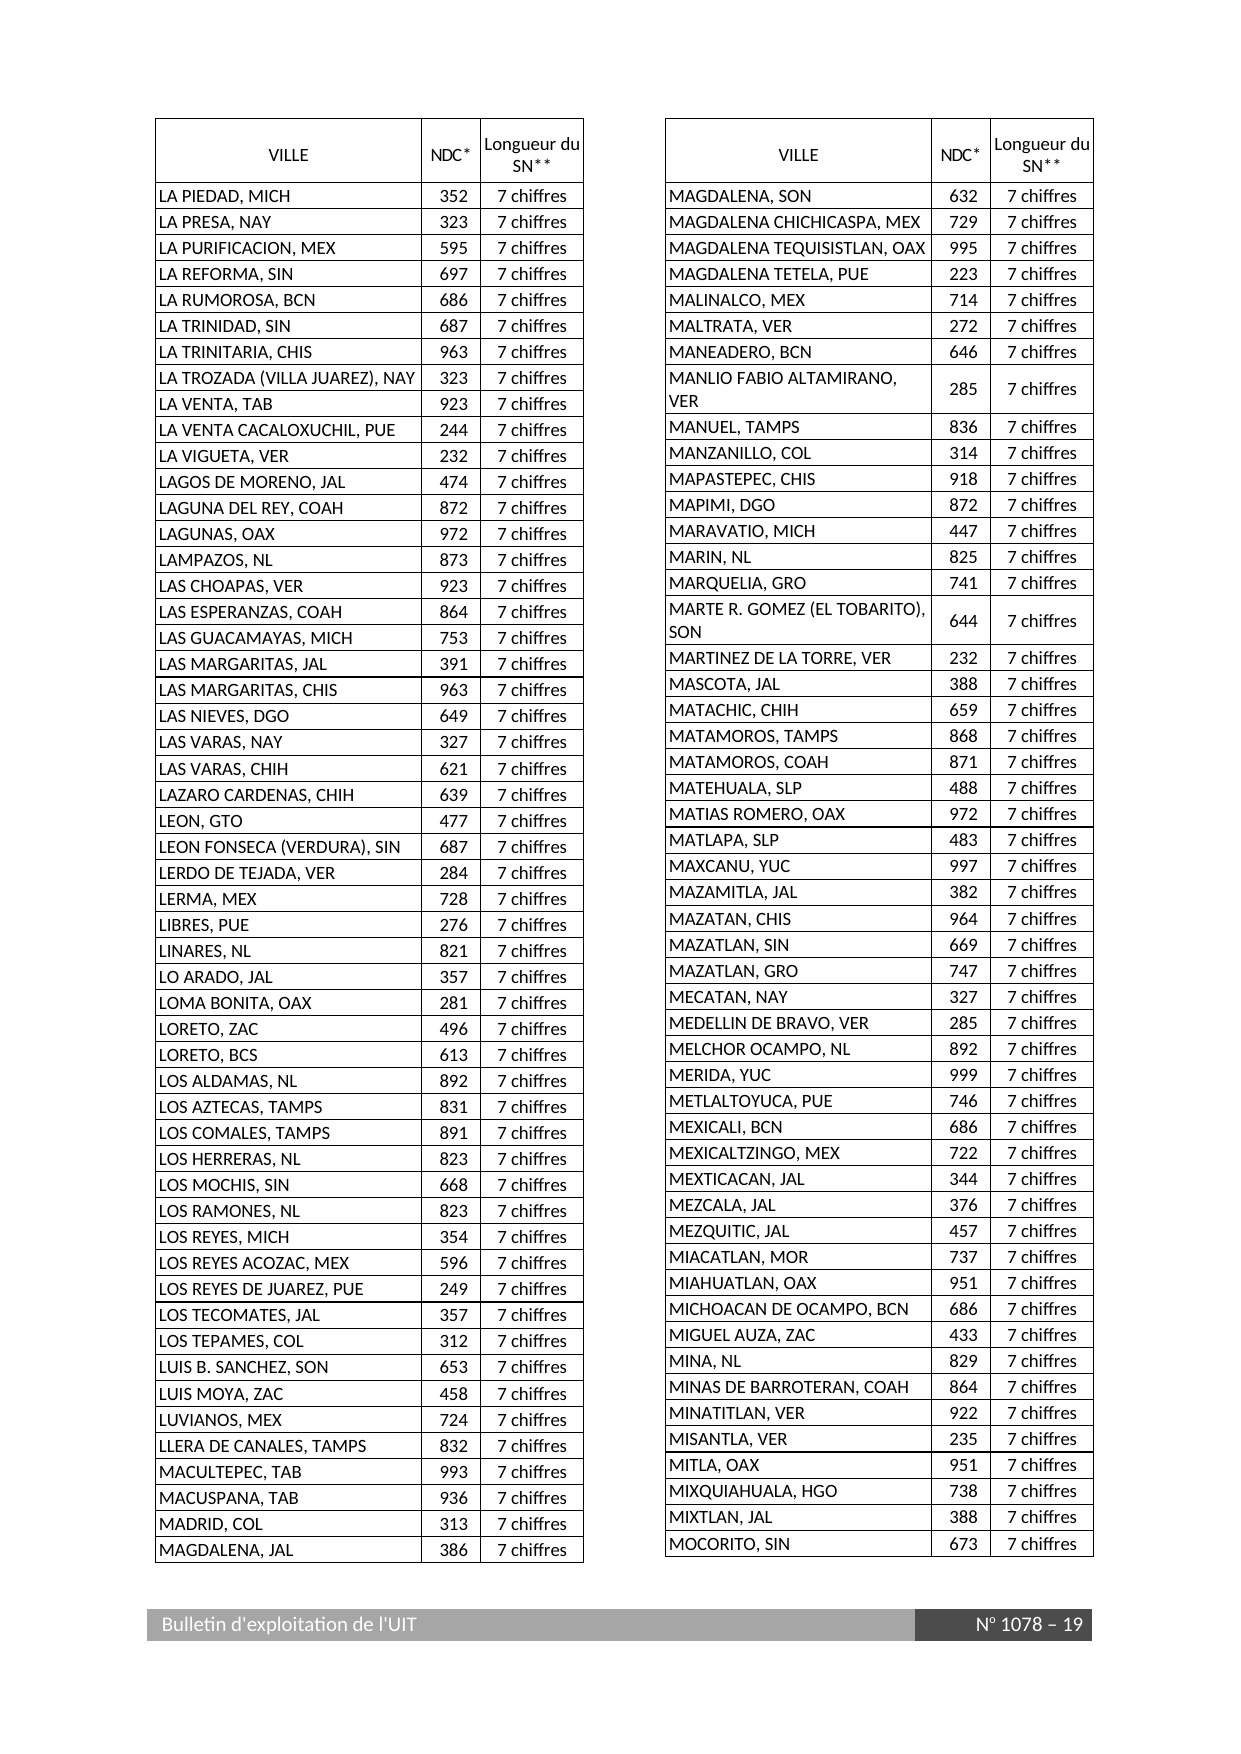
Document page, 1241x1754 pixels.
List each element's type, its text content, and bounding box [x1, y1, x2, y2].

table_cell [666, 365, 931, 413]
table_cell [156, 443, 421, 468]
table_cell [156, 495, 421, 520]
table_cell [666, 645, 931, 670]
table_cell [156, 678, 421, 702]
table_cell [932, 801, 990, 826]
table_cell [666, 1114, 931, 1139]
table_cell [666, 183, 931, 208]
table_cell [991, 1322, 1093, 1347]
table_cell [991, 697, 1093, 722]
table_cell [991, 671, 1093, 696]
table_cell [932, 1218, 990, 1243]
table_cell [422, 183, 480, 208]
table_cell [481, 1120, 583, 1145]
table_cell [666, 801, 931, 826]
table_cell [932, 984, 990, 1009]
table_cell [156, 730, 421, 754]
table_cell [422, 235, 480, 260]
table_header NDC* [932, 119, 990, 182]
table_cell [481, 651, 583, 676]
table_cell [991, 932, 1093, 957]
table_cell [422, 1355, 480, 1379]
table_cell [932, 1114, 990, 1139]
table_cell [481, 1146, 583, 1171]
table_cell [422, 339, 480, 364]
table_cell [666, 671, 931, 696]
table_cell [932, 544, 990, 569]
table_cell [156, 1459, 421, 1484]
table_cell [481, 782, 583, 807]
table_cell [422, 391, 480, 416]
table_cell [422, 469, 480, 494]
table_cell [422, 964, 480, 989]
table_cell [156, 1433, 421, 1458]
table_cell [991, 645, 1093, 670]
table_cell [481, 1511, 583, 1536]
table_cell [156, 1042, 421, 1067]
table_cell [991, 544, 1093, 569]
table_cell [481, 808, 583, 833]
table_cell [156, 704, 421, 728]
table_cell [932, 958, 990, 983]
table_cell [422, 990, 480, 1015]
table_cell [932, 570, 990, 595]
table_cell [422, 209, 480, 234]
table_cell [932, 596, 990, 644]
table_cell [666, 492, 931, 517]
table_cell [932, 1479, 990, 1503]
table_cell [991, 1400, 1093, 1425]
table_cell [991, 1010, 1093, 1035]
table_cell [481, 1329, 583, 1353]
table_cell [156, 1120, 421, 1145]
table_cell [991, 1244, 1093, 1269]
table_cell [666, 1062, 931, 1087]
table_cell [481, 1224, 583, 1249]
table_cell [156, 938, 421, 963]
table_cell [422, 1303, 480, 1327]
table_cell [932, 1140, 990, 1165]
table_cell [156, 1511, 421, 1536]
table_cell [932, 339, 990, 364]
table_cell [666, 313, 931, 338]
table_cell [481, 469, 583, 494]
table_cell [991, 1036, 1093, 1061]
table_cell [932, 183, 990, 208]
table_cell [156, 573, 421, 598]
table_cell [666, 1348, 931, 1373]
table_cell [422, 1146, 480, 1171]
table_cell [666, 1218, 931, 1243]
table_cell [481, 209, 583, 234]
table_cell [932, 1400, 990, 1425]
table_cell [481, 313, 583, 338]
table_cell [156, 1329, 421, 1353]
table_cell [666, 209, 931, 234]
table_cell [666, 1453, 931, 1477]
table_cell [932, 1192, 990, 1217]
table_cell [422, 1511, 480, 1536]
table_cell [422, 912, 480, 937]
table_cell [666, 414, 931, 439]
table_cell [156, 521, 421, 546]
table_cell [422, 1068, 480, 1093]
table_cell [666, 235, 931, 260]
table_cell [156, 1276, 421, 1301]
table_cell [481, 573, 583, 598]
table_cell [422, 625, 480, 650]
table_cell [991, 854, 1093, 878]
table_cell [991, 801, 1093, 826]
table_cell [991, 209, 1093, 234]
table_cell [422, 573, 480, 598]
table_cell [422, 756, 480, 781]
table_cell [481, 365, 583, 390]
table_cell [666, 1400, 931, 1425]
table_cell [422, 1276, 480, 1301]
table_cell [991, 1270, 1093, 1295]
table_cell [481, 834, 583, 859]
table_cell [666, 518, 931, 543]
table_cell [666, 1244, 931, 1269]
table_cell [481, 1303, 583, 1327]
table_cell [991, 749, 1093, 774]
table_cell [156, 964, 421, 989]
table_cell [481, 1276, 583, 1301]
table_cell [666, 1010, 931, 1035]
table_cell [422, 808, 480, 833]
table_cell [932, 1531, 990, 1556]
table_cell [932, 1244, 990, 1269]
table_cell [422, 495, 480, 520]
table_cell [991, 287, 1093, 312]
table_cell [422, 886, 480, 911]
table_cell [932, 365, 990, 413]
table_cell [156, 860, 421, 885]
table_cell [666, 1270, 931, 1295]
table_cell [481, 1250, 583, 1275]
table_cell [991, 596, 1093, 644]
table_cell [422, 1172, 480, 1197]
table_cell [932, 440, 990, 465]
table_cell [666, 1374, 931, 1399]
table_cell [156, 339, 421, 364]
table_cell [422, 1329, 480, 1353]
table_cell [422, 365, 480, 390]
table_header Longueur du SN** [991, 119, 1093, 182]
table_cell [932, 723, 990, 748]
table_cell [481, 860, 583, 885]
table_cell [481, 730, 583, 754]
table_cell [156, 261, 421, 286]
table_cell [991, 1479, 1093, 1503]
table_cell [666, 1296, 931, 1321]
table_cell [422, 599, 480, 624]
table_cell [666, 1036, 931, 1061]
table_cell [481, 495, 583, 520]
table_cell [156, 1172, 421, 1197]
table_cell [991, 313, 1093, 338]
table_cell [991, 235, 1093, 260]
table_header NDC* [422, 119, 480, 182]
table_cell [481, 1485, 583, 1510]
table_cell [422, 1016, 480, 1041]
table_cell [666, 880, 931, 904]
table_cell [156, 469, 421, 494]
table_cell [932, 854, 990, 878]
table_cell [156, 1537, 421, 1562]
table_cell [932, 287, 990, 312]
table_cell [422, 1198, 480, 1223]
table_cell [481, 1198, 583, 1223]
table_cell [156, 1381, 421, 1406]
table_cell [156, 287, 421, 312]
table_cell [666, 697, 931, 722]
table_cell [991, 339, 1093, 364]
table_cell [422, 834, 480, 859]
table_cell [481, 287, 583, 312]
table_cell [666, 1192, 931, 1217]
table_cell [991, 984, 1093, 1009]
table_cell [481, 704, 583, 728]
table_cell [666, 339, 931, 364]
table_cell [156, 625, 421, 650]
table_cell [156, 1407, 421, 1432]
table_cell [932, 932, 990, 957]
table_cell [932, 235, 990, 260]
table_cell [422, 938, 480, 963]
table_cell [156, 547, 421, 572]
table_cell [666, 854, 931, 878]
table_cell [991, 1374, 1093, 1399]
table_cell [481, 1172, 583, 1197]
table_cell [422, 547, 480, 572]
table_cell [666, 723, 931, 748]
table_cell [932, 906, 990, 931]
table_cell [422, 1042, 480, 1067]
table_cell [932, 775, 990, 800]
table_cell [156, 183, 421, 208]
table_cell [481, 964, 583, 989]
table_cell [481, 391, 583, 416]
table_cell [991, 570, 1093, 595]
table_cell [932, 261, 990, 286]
table_header VILLE [156, 119, 421, 182]
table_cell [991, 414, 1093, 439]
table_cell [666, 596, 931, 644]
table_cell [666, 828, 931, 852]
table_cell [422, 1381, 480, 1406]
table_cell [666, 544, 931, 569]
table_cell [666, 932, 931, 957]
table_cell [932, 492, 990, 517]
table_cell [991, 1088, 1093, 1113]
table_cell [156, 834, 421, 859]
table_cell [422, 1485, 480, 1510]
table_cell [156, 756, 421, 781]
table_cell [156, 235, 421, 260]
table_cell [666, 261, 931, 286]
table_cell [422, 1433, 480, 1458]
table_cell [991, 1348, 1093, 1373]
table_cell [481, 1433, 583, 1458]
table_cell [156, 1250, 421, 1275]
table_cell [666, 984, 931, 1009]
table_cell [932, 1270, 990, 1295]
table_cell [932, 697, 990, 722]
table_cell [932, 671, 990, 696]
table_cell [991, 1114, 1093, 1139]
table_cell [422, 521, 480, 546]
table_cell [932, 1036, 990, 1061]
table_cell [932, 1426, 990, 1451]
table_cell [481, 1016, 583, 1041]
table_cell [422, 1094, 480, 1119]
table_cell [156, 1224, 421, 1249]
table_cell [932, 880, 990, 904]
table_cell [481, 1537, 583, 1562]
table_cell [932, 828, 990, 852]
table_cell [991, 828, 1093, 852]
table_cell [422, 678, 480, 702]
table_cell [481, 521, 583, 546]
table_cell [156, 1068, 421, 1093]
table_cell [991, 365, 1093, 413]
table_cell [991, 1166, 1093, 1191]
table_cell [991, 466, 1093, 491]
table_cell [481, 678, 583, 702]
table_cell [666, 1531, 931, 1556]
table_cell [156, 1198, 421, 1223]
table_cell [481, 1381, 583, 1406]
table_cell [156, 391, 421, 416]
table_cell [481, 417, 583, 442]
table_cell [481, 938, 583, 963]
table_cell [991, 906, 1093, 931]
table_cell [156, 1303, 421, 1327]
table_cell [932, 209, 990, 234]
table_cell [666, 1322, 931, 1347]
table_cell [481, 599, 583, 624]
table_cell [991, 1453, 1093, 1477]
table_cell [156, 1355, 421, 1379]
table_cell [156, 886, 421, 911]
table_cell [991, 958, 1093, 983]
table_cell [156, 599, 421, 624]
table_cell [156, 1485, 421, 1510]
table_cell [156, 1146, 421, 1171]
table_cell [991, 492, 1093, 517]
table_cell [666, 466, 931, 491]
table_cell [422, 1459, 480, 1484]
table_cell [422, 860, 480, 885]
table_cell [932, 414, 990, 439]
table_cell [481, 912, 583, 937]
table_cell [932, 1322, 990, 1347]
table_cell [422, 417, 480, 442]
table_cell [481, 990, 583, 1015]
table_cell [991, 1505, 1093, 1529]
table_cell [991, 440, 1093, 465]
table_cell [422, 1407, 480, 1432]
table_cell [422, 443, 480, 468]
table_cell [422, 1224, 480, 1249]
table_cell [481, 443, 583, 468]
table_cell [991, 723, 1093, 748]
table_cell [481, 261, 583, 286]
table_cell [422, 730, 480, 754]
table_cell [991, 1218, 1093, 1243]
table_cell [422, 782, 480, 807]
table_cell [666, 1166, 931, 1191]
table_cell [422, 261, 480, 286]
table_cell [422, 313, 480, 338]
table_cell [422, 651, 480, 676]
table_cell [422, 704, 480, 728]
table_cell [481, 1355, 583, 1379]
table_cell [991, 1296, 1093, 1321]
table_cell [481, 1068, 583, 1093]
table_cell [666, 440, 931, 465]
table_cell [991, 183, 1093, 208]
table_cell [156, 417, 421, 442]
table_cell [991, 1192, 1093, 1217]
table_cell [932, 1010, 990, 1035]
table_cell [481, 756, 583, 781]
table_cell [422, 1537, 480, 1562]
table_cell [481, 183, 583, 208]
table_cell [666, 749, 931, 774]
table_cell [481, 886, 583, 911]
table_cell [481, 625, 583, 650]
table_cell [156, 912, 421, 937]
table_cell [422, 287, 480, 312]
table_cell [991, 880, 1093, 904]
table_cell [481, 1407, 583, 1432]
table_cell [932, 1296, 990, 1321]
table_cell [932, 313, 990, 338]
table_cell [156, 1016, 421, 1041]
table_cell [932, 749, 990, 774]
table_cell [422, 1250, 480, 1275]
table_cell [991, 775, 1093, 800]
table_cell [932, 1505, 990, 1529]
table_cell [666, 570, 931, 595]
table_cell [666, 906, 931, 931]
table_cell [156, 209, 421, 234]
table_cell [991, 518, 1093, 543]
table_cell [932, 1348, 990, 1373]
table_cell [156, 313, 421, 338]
table_header Longueur du SN** [481, 119, 583, 182]
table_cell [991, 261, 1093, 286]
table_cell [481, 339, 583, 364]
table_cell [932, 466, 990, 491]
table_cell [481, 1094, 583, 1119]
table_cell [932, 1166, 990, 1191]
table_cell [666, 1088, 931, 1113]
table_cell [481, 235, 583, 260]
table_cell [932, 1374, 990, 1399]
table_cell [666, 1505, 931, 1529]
table_header VILLE [666, 119, 931, 182]
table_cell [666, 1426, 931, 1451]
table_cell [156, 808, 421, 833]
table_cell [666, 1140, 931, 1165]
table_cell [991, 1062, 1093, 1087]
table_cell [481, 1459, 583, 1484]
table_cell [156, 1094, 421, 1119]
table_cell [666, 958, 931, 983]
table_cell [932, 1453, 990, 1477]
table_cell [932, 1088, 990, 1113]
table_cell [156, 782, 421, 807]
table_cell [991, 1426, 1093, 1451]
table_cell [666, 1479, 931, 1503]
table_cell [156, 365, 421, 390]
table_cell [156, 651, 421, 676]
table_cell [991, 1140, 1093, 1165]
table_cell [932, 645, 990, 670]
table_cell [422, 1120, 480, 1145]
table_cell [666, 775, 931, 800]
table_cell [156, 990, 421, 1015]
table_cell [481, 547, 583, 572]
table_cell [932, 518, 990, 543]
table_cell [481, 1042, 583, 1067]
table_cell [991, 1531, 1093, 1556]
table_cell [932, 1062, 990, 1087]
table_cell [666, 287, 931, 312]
